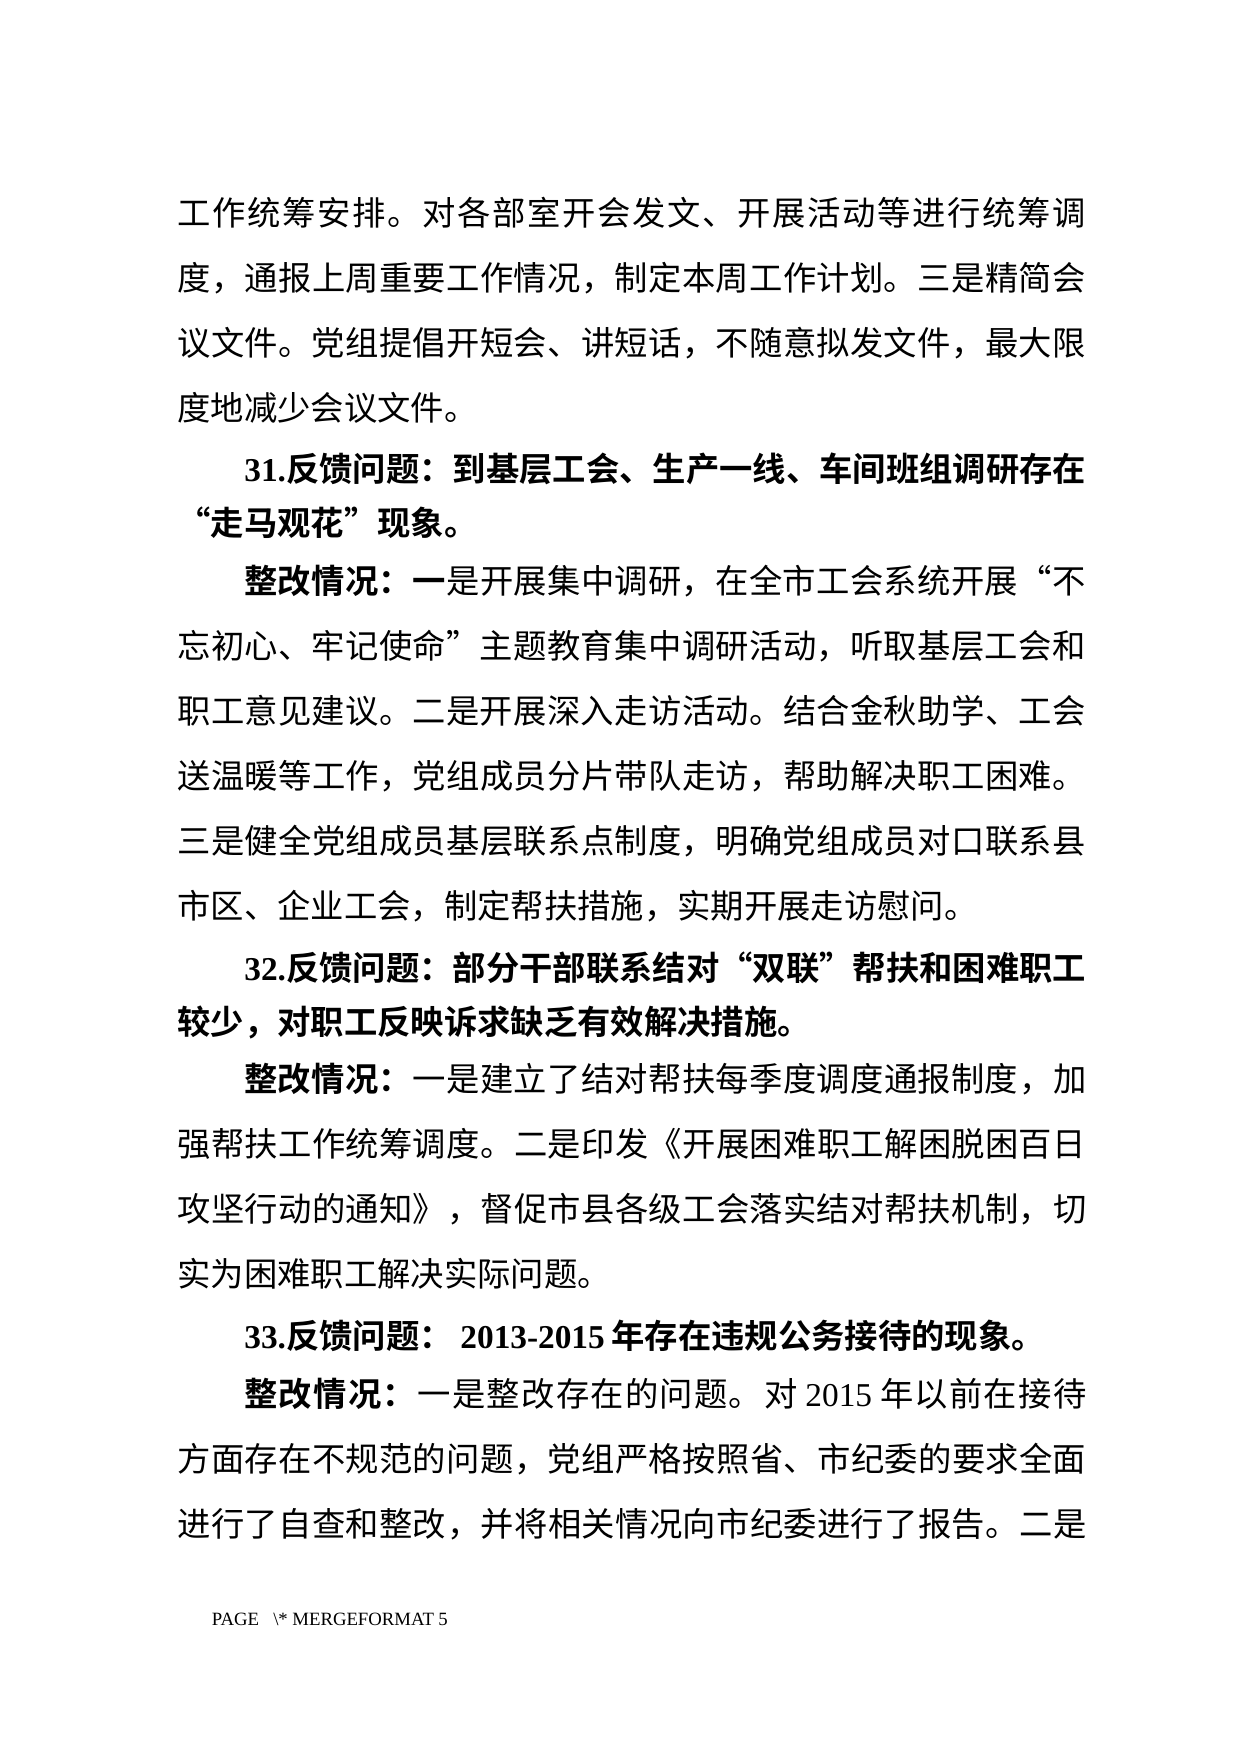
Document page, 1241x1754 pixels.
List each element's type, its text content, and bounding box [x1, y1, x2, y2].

text 33.反馈问题： 2013-2015年存在违规公务接待的现象。 [177, 1305, 1087, 1359]
text 整改情况：一是开展集中整治。根据市委工作要求，开展官僚主义、形式主义问题集中整治，深入自查自纠。二是加强工作统筹安排。对各部室开会发文、开展活动等进行统筹调度，通报上周重要工作情况，制定本周工作计划。三是精简会议文件。党组提倡开短会、讲短话，不随意拟发文件，最大限度地减少会议文件。 [177, 178, 1087, 438]
text 整改情况：一是开展集中调研，在全市工会系统开展“不忘初心、牢记使命”主题教育集中调研活动，听取基层工会和职工意见建议。二是开展深入走访活动。结合金秋助学、工会送温暖等工作，党组成员分片带队走访，帮助解决职工困难。三是健全党组成员基层联系点制度，明确党组成员对口联系县市区、企业工会，制定帮扶措施，实期开展走访慰问。 [177, 547, 1087, 937]
text 整改情况：一是整改存在的问题。对2015年以前在接待方面存在不规范的问题，党组严格按照省、市纪委的要求全面进行了自查和整改，并将相关情况向市纪委进行了报告。二是严格遵守纪律要求。今后工作中严格按纪律规范执行公务接待，杜绝违纪违规现象发生。 [177, 1359, 1087, 1554]
list 整改情况：一是建立了结对帮扶每季度调度通报制度，加强帮扶工作统筹调度。二是印发《开展困难职工解困脱困百日攻坚行动的通知》，督促市县各级工会落实结对帮扶机制，切实为困难职工解决实际问题。 [177, 1045, 1087, 1305]
text 32.反馈问题：部分干部联系结对“双联”帮扶和困难职工较少，对职工反映诉求缺乏有效解决措施。 [177, 937, 1087, 1045]
list 31.反馈问题：到基层工会、生产一线、车间班组调研存在“走马观花”现象。 [177, 438, 1087, 547]
